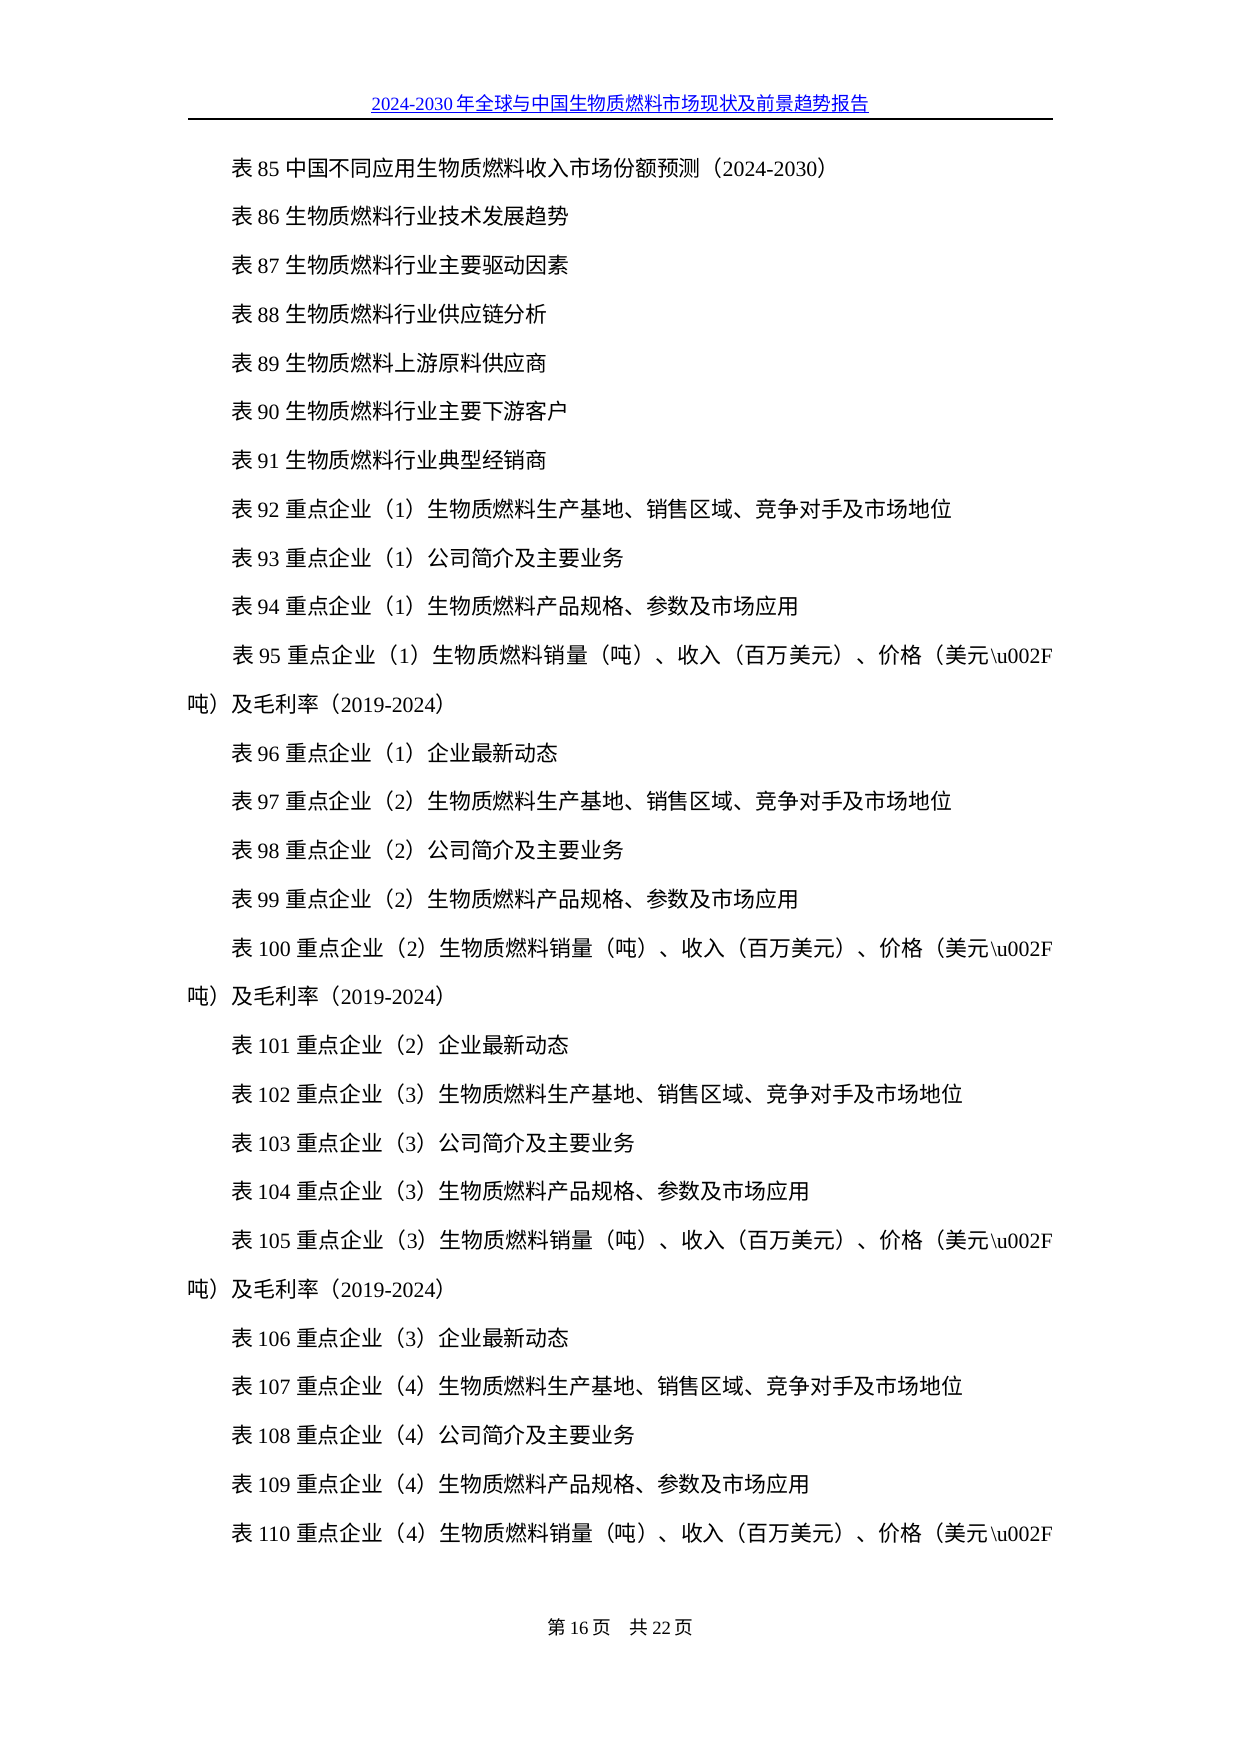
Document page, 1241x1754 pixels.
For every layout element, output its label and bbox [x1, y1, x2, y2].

text [187, 150, 1053, 1548]
